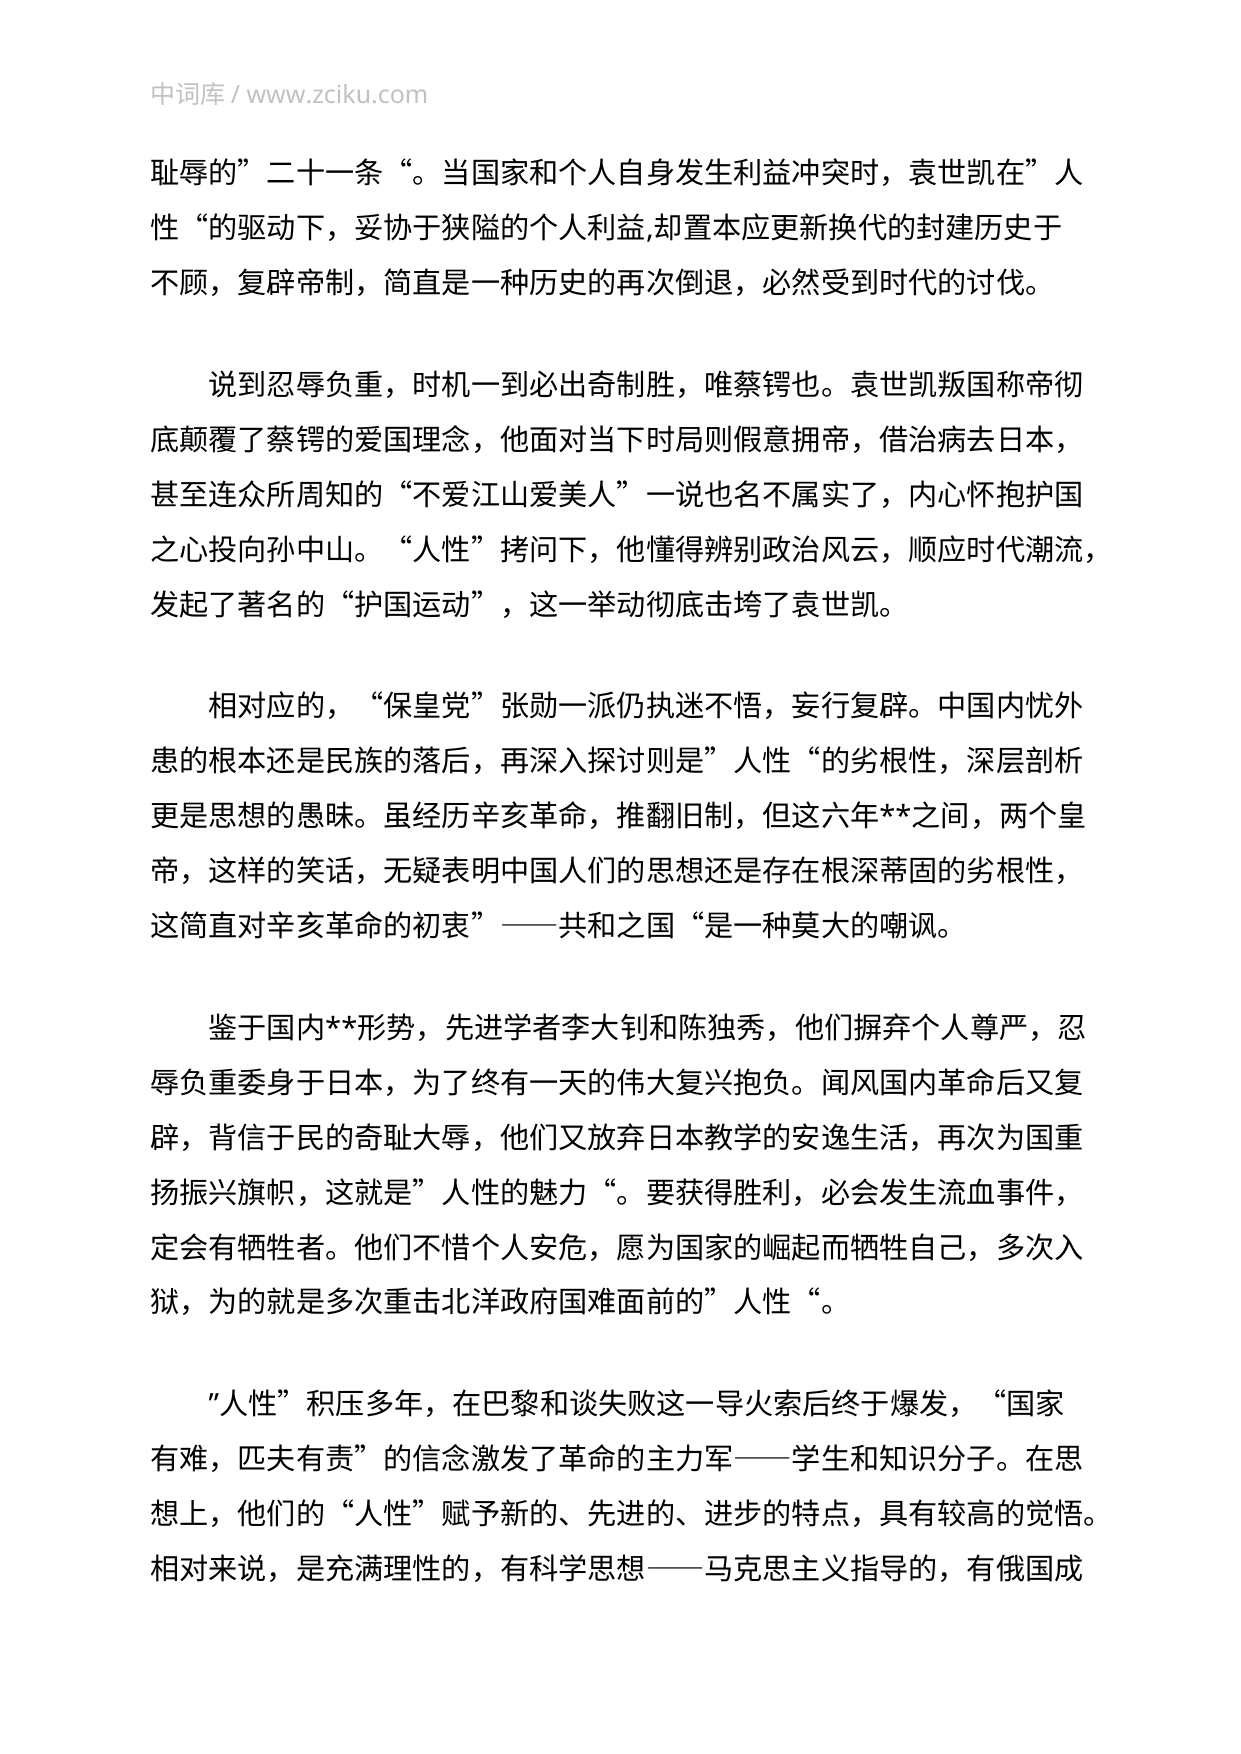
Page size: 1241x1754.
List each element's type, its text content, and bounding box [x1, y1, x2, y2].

text 鉴于国内**形势，先进学者李大钊和陈独秀，他们摒弃个人尊严，忍辱负重委身于日本，为了终有一天的伟大复兴抱负。闻风国内革命后又复辟，背信于民的奇耻大辱，他们又放弃日本教学的安逸生活，再次为国重扬振兴旗帜，这就是”人性的魅力“。要获得胜利，必会发生流血事件，定会有牺牲者。他们不惜个人安危，愿为国家的崛起而牺牲自己，多次入狱，为的就是多次重击北洋政府国难面前的”人性“。 [150, 1004, 1090, 1321]
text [150, 1381, 1090, 1588]
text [150, 150, 1090, 302]
text 说到忍辱负重，时机一到必出奇制胜，唯蔡锷也。袁世凯叛国称帝彻底颠覆了蔡锷的爱国理念，他面对当下时局则假意拥帝，借治病去日本，甚至连众所周知的“不爱江山爱美人”一说也名不属实了，内心怀抱护国之心投向孙中山。“人性”拷问下，他懂得辨别政治风云，顺应时代潮流，发起了著名的“护国运动”，这一举动彻底击垮了袁世凯。 [150, 362, 1090, 623]
text 相对应的，“保皇党”张勋一派仍执迷不悟，妄行复辟。中国内忧外患的根本还是民族的落后，再深入探讨则是”人性“的劣根性，深层剖析更是思想的愚昧。虽经历辛亥革命，推翻旧制，但这六年**之间，两个皇帝，这样的笑话，无疑表明中国人们的思想还是存在根深蒂固的劣根性，这简直对辛亥革命的初衷”——共和之国“是一种莫大的嘲讽。 [150, 683, 1090, 945]
